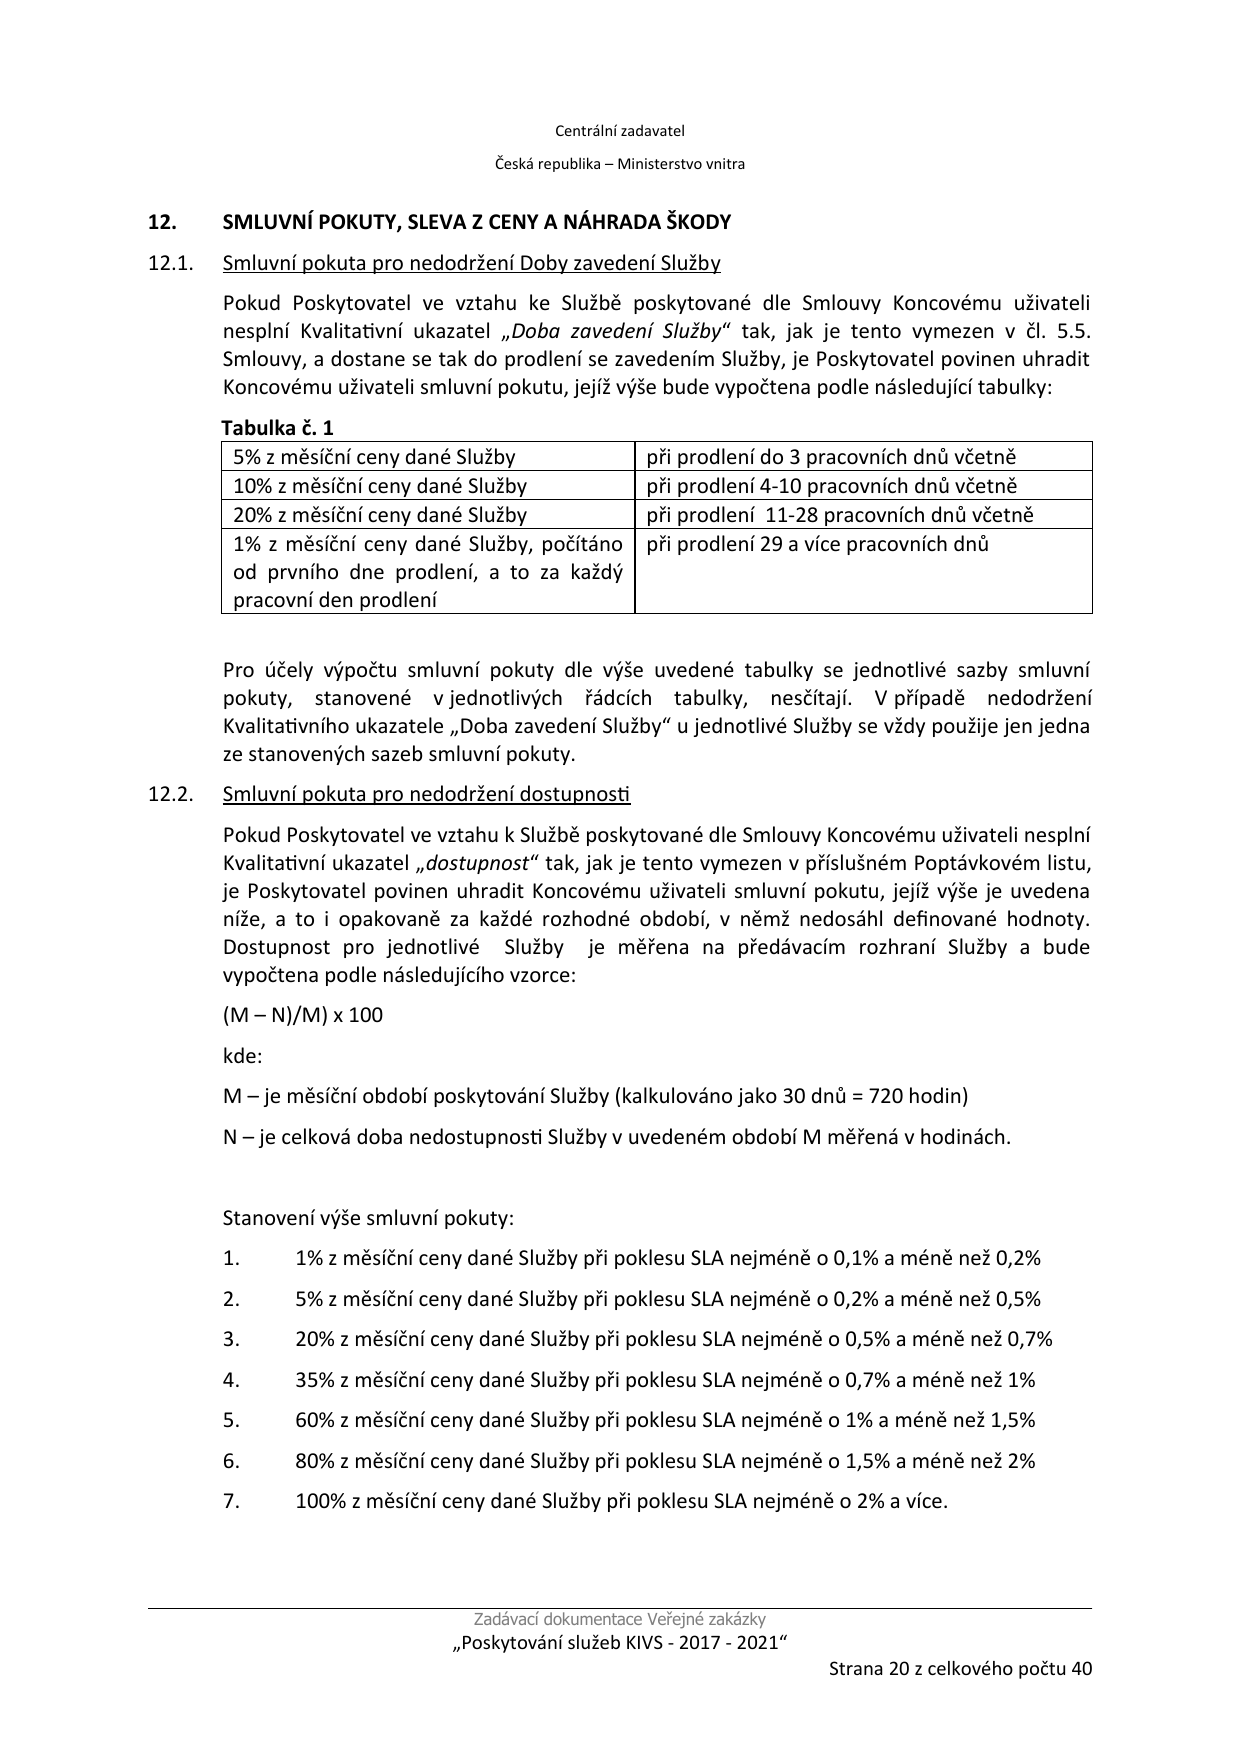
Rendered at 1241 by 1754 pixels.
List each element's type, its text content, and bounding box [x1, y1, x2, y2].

text 1. 1% z měsíční ceny dané Služby při poklesu SLA nejméně o 0,1% a méně než 0,2% [223, 1243, 1092, 1272]
text Pokud Poskytovatel ve vztahu k Službě poskytované dle Smlouvy Koncovému uživateli nesplní Kvalitativní ukazatel „dostupnost“ tak, jak je tento vymezen v příslušném Poptávkovém listu, je Poskytovatel povinen uhradit Koncovému uživateli smluvní pokutu, jejíž výše je uvedena níže, a to i opakovaně za každé rozhodné období, v němž nedosáhl definované hodnoty. Dostupnost pro jednotlivé Služby je měřena na předávacím rozhraní Služby a bude vypočtena podle následujícího vzorce: [223, 820, 1092, 988]
text N – je celková doba nedostupnosti Služby v uvedeném období M měřená v hodinách. [223, 1122, 1092, 1150]
text (M – N)/M) x 100 [223, 1000, 1092, 1028]
text 6. 80% z měsíční ceny dané Služby při poklesu SLA nejméně o 1,5% a méně než 2% [223, 1446, 1092, 1474]
text 3. 20% z měsíční ceny dané Služby při poklesu SLA nejméně o 0,5% a méně než 0,7% [223, 1324, 1092, 1353]
text Smluvní pokuta pro nedodržení Doby zavedení Služby [148, 248, 1092, 276]
text Tabulka č. 1 [221, 413, 1092, 441]
table_cell při prodlení 4-10 pracovních dnů včetně [636, 471, 1092, 499]
text Stanovení výše smluvní pokuty: [223, 1203, 1092, 1231]
text Pokud Poskytovatel ve vztahu ke Službě poskytované dle Smlouvy Koncovému uživateli nesplní Kvalitativní ukazatel „Doba zavedení Služby“ tak, jak je tento vymezen v čl. 5.5. Smlouvy, a dostane se tak do prodlení se zavedením Služby, je Poskytovatel povinen uhradit Koncovému uživateli smluvní pokutu, jejíž výše bude vypočtena podle následující tabulky: [223, 288, 1092, 400]
text 4. 35% z měsíční ceny dané Služby při poklesu SLA nejméně o 0,7% a méně než 1% [223, 1365, 1092, 1393]
table_cell při prodlení 11-28 pracovních dnů včetně [636, 500, 1092, 528]
text Smluvní pokuta pro nedodržení dostupnosti [148, 779, 1092, 807]
table_cell při prodlení 29 a více pracovních dnů [636, 529, 1092, 613]
text 5. 60% z měsíční ceny dané Služby při poklesu SLA nejméně o 1% a méně než 1,5% [223, 1406, 1092, 1434]
text Smluvní pokuty, sleva z ceny a náhrada škody [148, 207, 1092, 235]
table_cell 10% z měsíční ceny dané Služby [222, 471, 634, 499]
table_cell 20% z měsíční ceny dané Služby [222, 500, 634, 528]
table_cell 1% z měsíční ceny dané Služby, počítáno od prvního dne prodlení, a to za každý pracovní den prodlení [222, 529, 634, 613]
text 7. 100% z měsíční ceny dané Služby při poklesu SLA nejméně o 2% a více. [223, 1487, 1092, 1515]
text Pro účely výpočtu smluvní pokuty dle výše uvedené tabulky se jednotlivé sazby smluvní pokuty, stanovené v jednotlivých řádcích tabulky, nesčítají. V případě nedodržení Kvalitativního ukazatele „Doba zavedení Služby“ u jednotlivé Služby se vždy použije jen jedna ze stanovených sazeb smluvní pokuty. [223, 655, 1092, 767]
table_header při prodlení do 3 pracovních dnů včetně [636, 442, 1092, 470]
text 2. 5% z měsíční ceny dané Služby při poklesu SLA nejméně o 0,2% a méně než 0,5% [223, 1284, 1092, 1312]
table_header 5% z měsíční ceny dané Služby [222, 442, 634, 470]
text kde: [223, 1041, 1092, 1069]
text M – je měsíční období poskytování Služby (kalkulováno jako 30 dnů = 720 hodin) [223, 1081, 1092, 1109]
